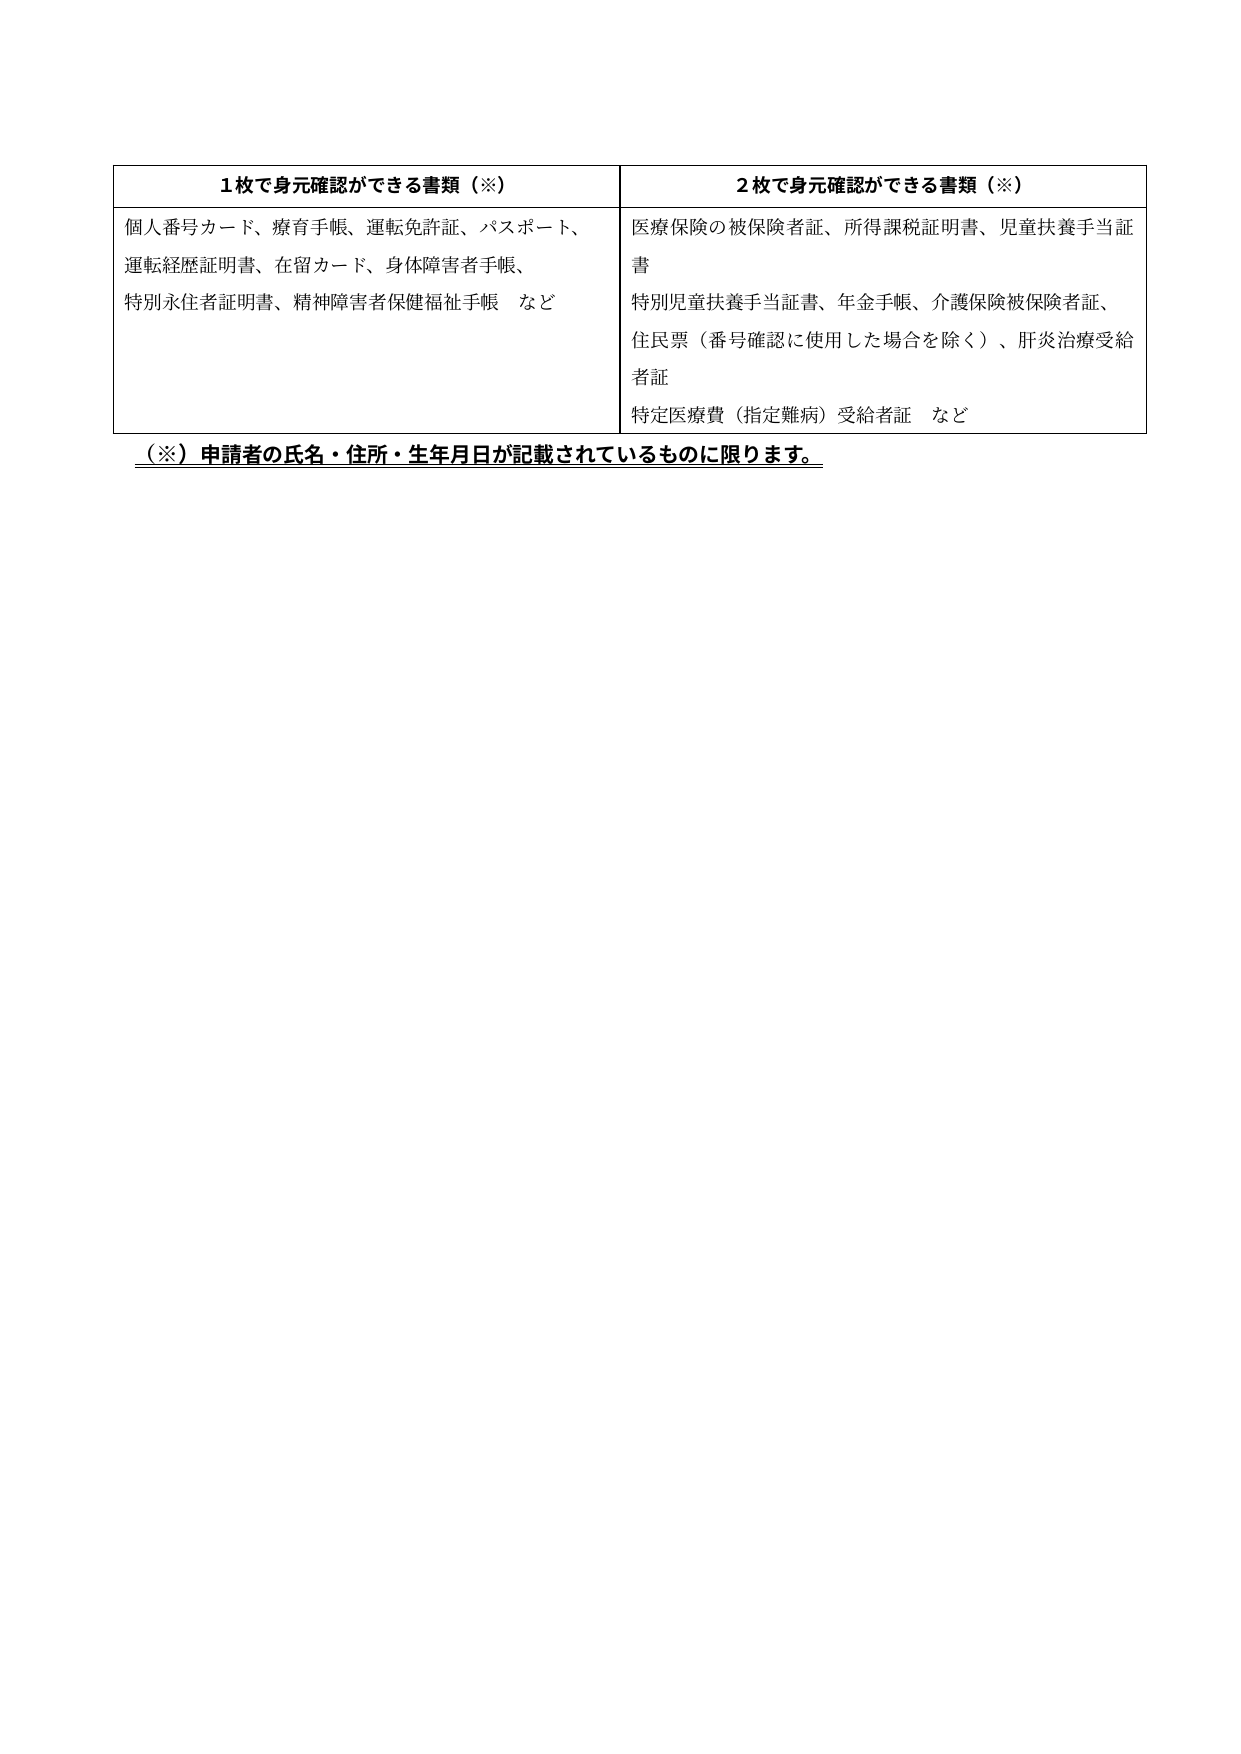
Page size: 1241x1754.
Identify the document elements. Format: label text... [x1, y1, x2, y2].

table_cell 個人番号カード、療育手帳、運転免許証、パスポート、 運転経歴証明書、在留カード、身体障害者手帳、 特別永住者証明書、精神障害者保健福祉手帳 など [114, 208, 619, 433]
table_cell 医療保険の被保険者証、所得課税証明書、児童扶養手当証書 特別児童扶養手当証書、年金手帳、介護保険被保険者証、 住民票（番号確認に使用した場合を除く）、肝炎治療受給者証 特定医療費（指定難病）受給者証 など [621, 208, 1146, 433]
table_header ２枚で身元確認ができる書類（※） [621, 166, 1146, 207]
text （※）申請者の氏名・住所・生年月日が記載されているものに限ります。 [112, 434, 1128, 471]
table_header １枚で身元確認ができる書類（※） [114, 166, 619, 207]
